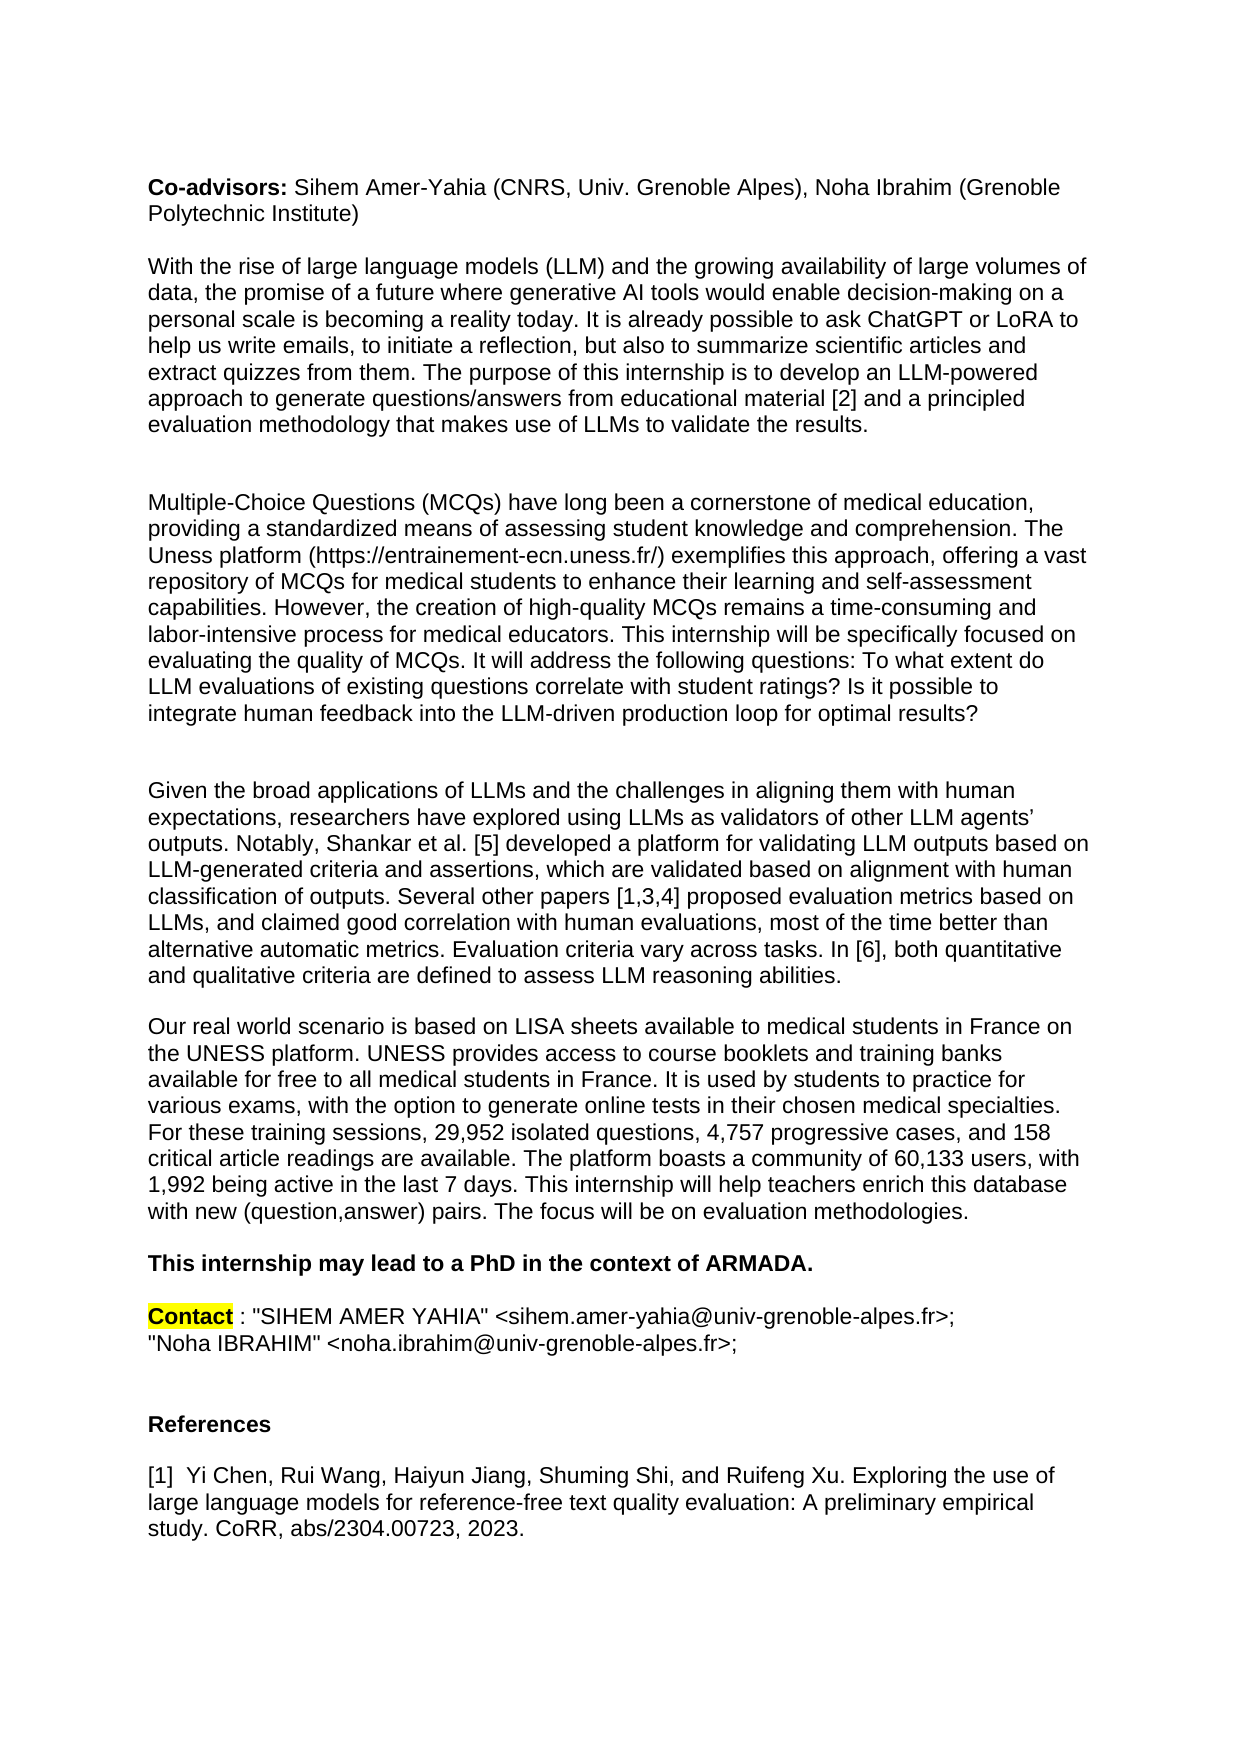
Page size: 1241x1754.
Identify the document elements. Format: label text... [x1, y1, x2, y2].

text [1] Yi Chen, Rui Wang, Haiyun Jiang, Shuming Shi, and Ruifeng Xu. Exploring the use of large language models for reference-free text quality evaluation: A preliminary empirical study. CoRR, abs/2304.00723, 2023. [148, 1462, 1093, 1541]
text This internship may lead to a PhD in the context of ARMADA. [148, 1250, 1093, 1277]
text Co-advisors: Sihem Amer-Yahia (CNRS, Univ. Grenoble Alpes), Noha Ibrahim (Grenoble Polytechnic Institute) [148, 174, 1093, 227]
text References [148, 1411, 1093, 1437]
text "Noha IBRAHIM" <noha.ibrahim@univ-grenoble-alpes.fr>; [148, 1329, 1093, 1356]
text Given the broad applications of LLMs and the challenges in aligning them with human expectations, researchers have explored using LLMs as validators of other LLM agents’ outputs. Notably, Shankar et al. [5] developed a platform for validating LLM outputs based on LLM-generated criteria and assertions, which are validated based on alignment with human classification of outputs. Several other papers [1,3,4] proposed evaluation metrics based on LLMs, and claimed good correlation with human evaluations, most of the time better than alternative automatic metrics. Evaluation criteria vary across tasks. In [6], both quantitative and qualitative criteria are defined to assess LLM reasoning abilities. [148, 777, 1093, 988]
text Multiple-Choice Questions (MCQs) have long been a cornerstone of medical education, providing a standardized means of assessing student knowledge and comprehension. The Uness platform (https://entrainement-ecn.uness.fr/) exemplifies this approach, offering a vast repository of MCQs for medical students to enhance their learning and self-assessment capabilities. However, the creation of high-quality MCQs remains a time-consuming and labor-intensive process for medical educators. This internship will be specifically focused on evaluating the quality of MCQs. It will address the following questions: To what extent do LLM evaluations of existing questions correlate with student ratings? Is it possible to integrate human feedback into the LLM-driven production loop for optimal results? [148, 489, 1093, 752]
text With the rise of large language models (LLM) and the growing availability of large volumes of data, the promise of a future where generative AI tools would enable decision-making on a personal scale is becoming a reality today. It is already possible to ask ChatGPT or LoRA to help us write emails, to initiate a reflection, but also to summarize scientific articles and extract quizzes from them. The purpose of this internship is to develop an LLM-powered approach to generate questions/answers from educational material [2] and a principled evaluation methodology that makes use of LLMs to validate the results. [148, 253, 1093, 464]
text Contact : "SIHEM AMER YAHIA" <sihem.amer-yahia@univ-grenoble-alpes.fr>; [233, 1303, 1093, 1329]
text Our real world scenario is based on LISA sheets available to medical students in France on the UNESS platform. UNESS provides access to course booklets and training banks available for free to all medical students in France. It is used by students to practice for various exams, with the option to generate online tests in their chosen medical specialties. For these training sessions, 29,952 isolated questions, 4,757 progressive cases, and 158 critical article readings are available. The platform boasts a community of 60,133 users, with 1,992 being active in the last 7 days. This internship will help teachers enrich this database with new (question,answer) pairs. The focus will be on evaluation methodologies. [148, 1013, 1093, 1224]
